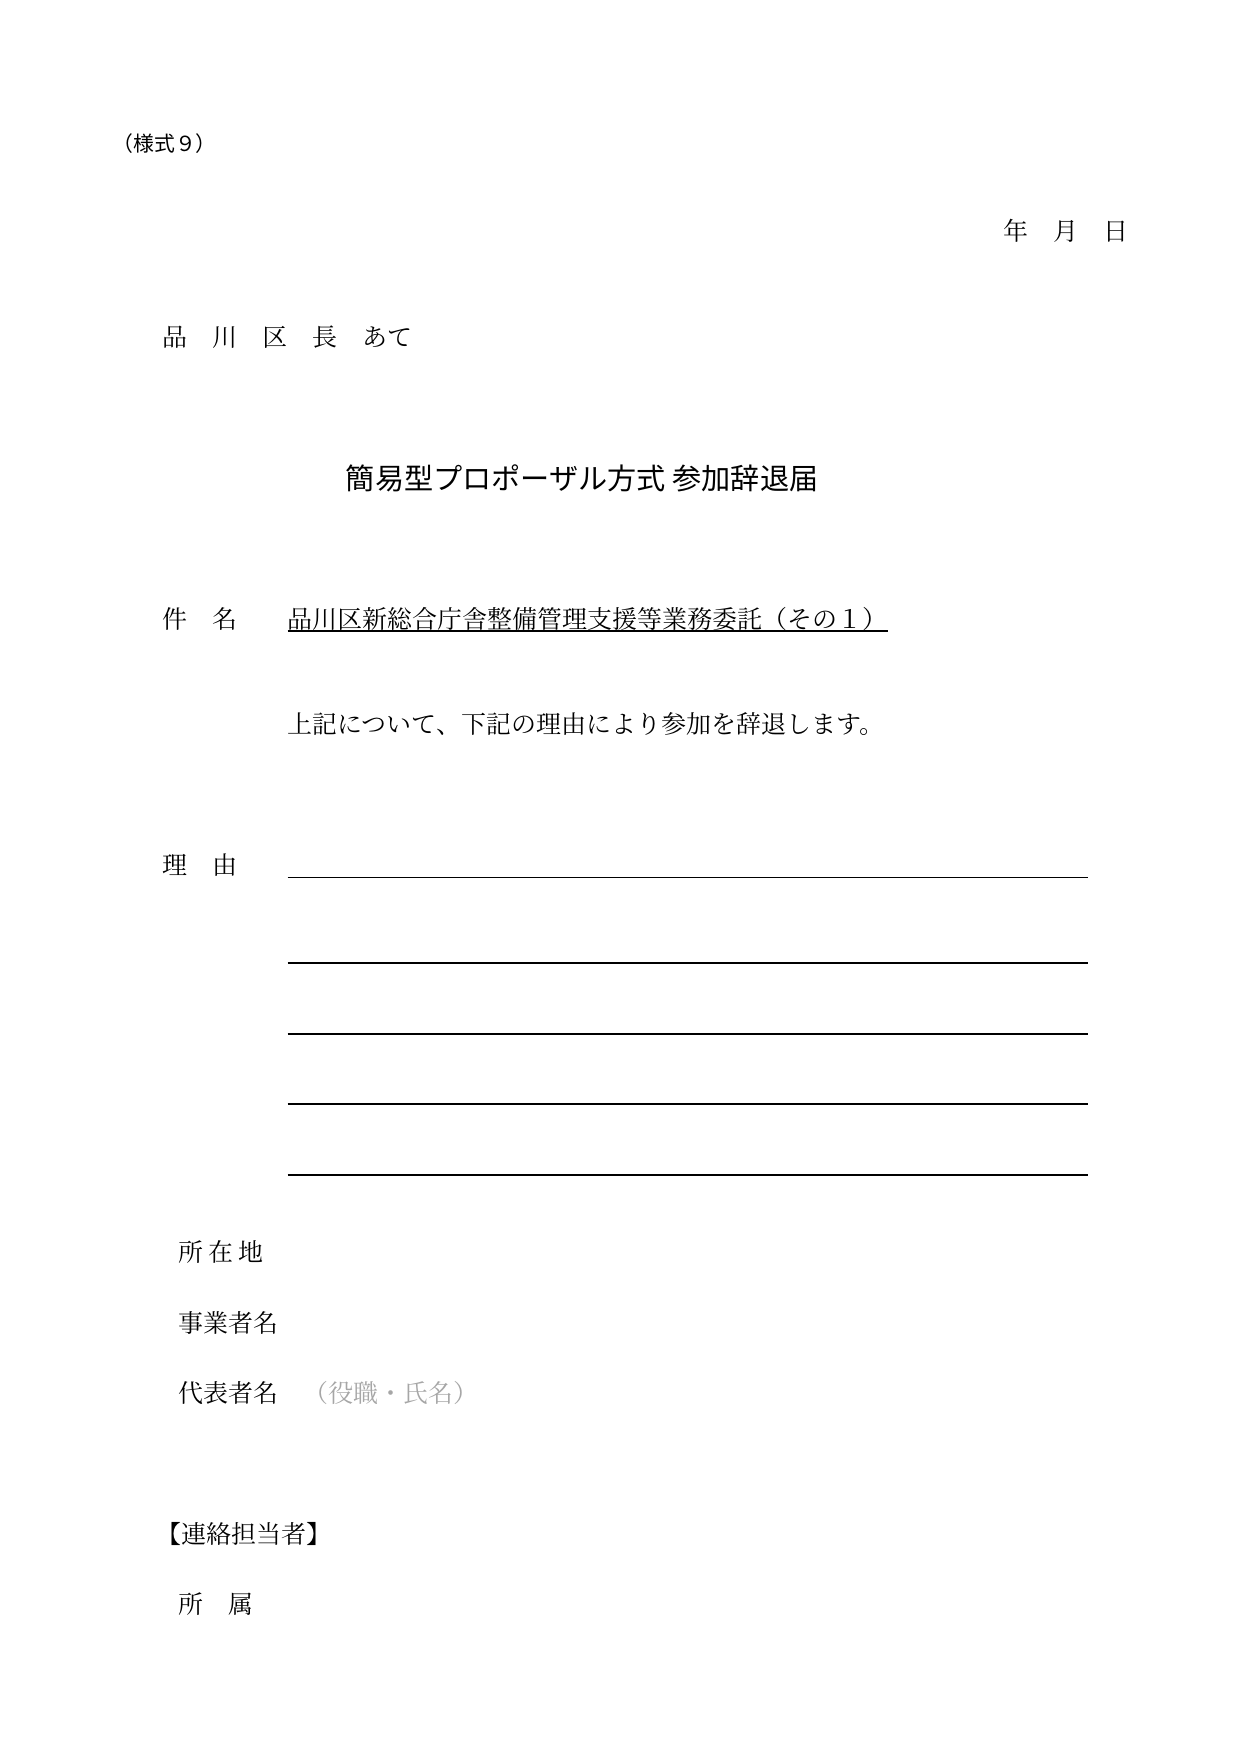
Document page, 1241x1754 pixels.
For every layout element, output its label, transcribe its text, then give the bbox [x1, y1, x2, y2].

text 上記について、下記の理由により参加を辞退します。 [112, 688, 1128, 758]
text 件 名 品川区新総合庁舎整備管理支援等業務委託（その１） [112, 582, 1128, 653]
text 所在地 [178, 1216, 1128, 1286]
text 【連絡担当者】 [156, 1498, 1128, 1568]
text 品 川 区 長 あて [112, 301, 1128, 371]
text 代表者名 （役職・氏名） [178, 1357, 1128, 1427]
text 所属 [178, 1568, 1128, 1638]
text （様式９） [112, 124, 1128, 160]
text 理 由 [112, 829, 1128, 899]
text 年 月 日 [112, 195, 1128, 265]
text 簡易型プロポーザル方式 参加辞退届 [112, 441, 1128, 512]
text 事業者名 [178, 1286, 1128, 1357]
